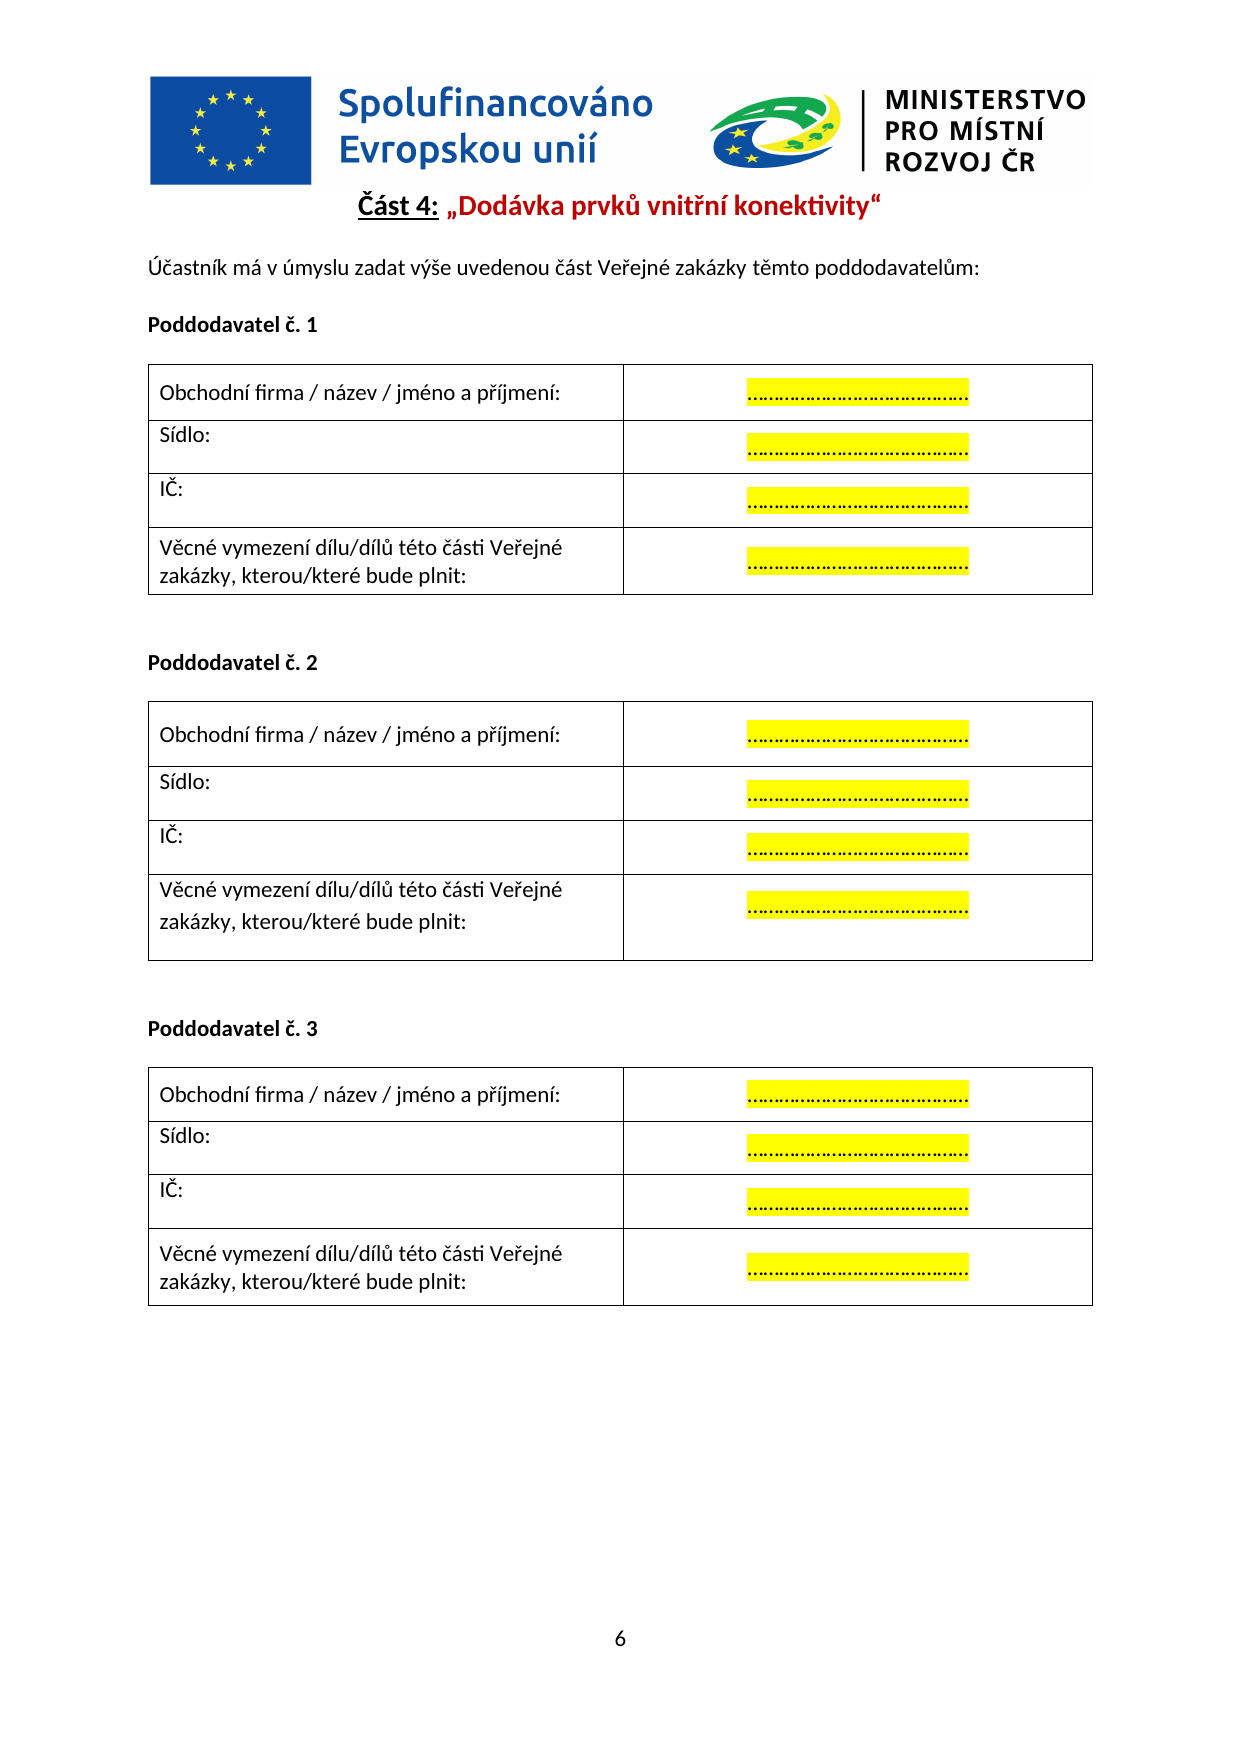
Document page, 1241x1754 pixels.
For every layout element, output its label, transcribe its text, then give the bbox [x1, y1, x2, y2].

table_cell …………………………………… [624, 875, 1092, 960]
table_cell …………………………………… [624, 474, 1092, 527]
text Poddodavatel č. 2 [148, 648, 1093, 676]
table_cell …………………………………… [624, 421, 1092, 473]
table_cell IČ: [149, 1175, 623, 1228]
text Poddodavatel č. 3 [148, 1014, 1093, 1042]
text Účastník má v úmyslu zadat výše uvedenou část Veřejné zakázky těmto poddodavatelům: [148, 253, 1093, 281]
table_header …………………………………… [624, 702, 1092, 766]
table_cell …………………………………… [624, 767, 1092, 820]
text Poddodavatel č. 1 [148, 311, 1093, 338]
table_cell Sídlo: [149, 767, 623, 820]
table_header Obchodní firma / název / jméno a příjmení: [149, 1068, 623, 1121]
table_cell Věcné vymezení dílu/dílů této části Veřejné zakázky, kterou/které bude plnit: [149, 875, 623, 960]
table_header …………………………………… [624, 365, 1092, 419]
table_cell …………………………………… [624, 528, 1092, 594]
table_cell IČ: [149, 821, 623, 874]
table_cell Věcné vymezení dílu/dílů této části Veřejné zakázky, kterou/které bude plnit: [149, 528, 623, 594]
table_cell Sídlo: [149, 421, 623, 473]
table_cell …………………………………… [624, 1122, 1092, 1174]
text Část 4: „Dodávka prvků vnitřní konektivity“ [148, 188, 1093, 223]
table_cell Sídlo: [149, 1122, 623, 1174]
picture [147, 73, 1093, 188]
table_cell …………………………………… [624, 821, 1092, 874]
table_cell IČ: [149, 474, 623, 527]
table_header Obchodní firma / název / jméno a příjmení: [149, 365, 623, 419]
table_cell Věcné vymezení dílu/dílů této části Veřejné zakázky, kterou/které bude plnit: [149, 1229, 623, 1304]
table_header …………………………………… [624, 1068, 1092, 1121]
table_cell …………………………………… [624, 1229, 1092, 1304]
table_cell …………………………………… [624, 1175, 1092, 1228]
table_header Obchodní firma / název / jméno a příjmení: [149, 702, 623, 766]
